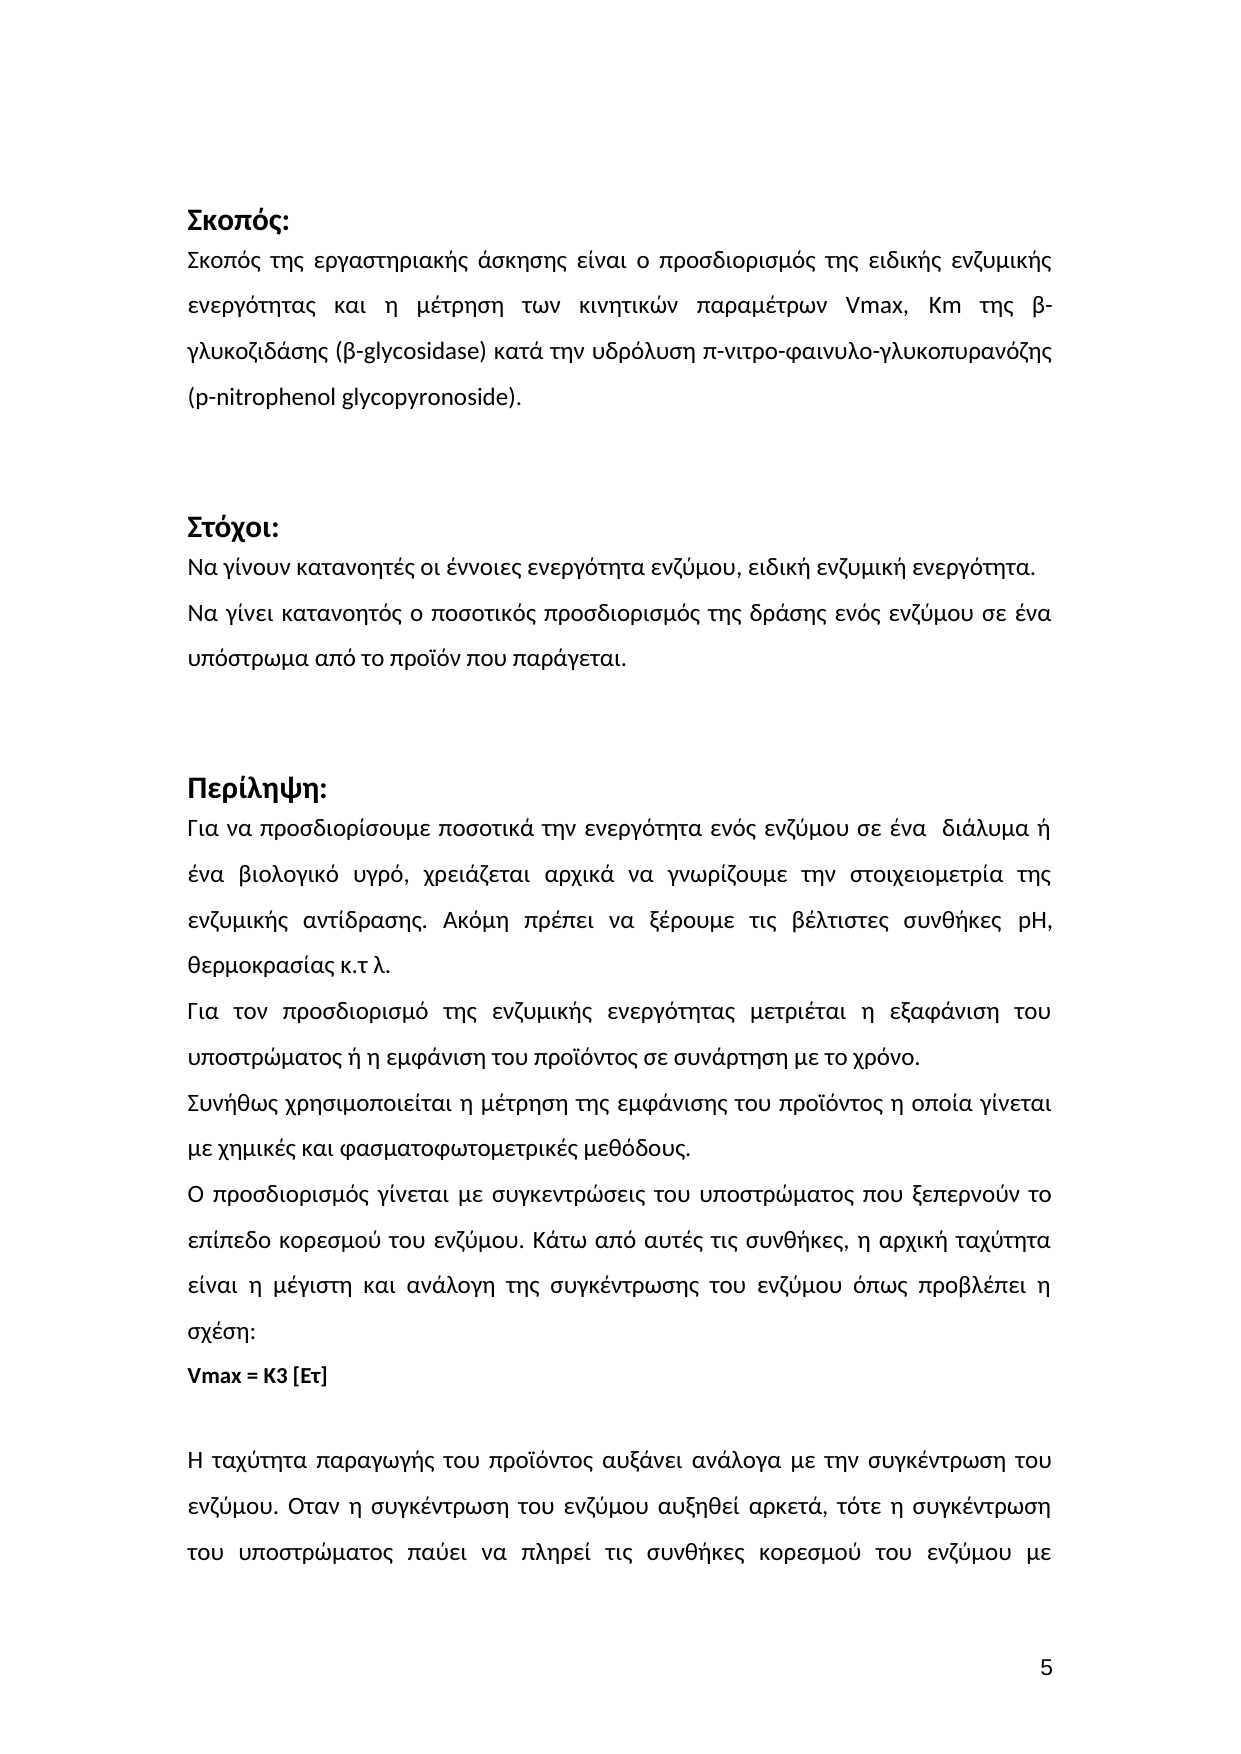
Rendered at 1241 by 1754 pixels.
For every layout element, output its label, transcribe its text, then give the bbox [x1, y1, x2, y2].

subtitle Στόχοι: [187, 507, 1053, 545]
text Vmax = K3 [Eτ] [187, 1361, 1053, 1389]
text Συνήθως χρησιμοποιείται η μέτρηση της εμφάνισης του προϊόντος η οποία γίνεται με χημικές και φασματοφωτομετρικές μεθόδους. [187, 1087, 1053, 1163]
text Σκοπός της εργαστηριακής άσκησης είναι ο προσδιορισμός της ειδικής ενζυμικής ενεργότητας και η μέτρηση των κινητικών παραμέτρων Vmax, Km της β-γλυκοζιδάσης (β-glycοsidase) κατά την υδρόλυση π-νιτρο-φαινυλο-γλυκοπυρανόζης (p-nitrοphenοl glycοpyrοnοside). [187, 244, 1053, 411]
subtitle Περίληψη: [187, 769, 1053, 807]
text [187, 1445, 1053, 1567]
subtitle Σκοπός: [187, 200, 1053, 238]
text Να γίνουν κατανοητές οι έννοιες ενεργότητα ενζύμου, ειδική ενζυμική ενεργότητα. [187, 551, 1053, 581]
text Ο προσδιορισμός γίνεται με συγκεντρώσεις του υποστρώματος που ξεπερνούν το επίπεδο κορεσμού του ενζύμου. Κάτω από αυτές τις συνθήκες, η αρχική ταχύτητα είναι η μέγιστη και ανάλογη της συγκέντρωσης του ενζύμου όπως προβλέπει η σχέση: [187, 1178, 1053, 1346]
text Για να προσδιορίσουμε ποσοτικά την ενεργότητα ενός ενζύμου σε ένα διάλυμα ή ένα βιολογικό υγρό, χρειάζεται αρχικά να γνωρίζουμε την στοιχειομετρία της ενζυμικής αντίδρασης. Ακόμη πρέπει να ξέρουμε τις βέλτιστες συνθήκες pΗ, θερμοκρασίας κ.τ λ. [187, 812, 1053, 980]
text Να γίνει κατανοητός ο ποσοτικός προσδιορισμός της δράσης ενός ενζύμου σε ένα υπόστρωμα από το προϊόν που παράγεται. [187, 597, 1053, 673]
text Για τον προσδιορισμό της ενζυμικής ενεργότητας μετριέται η εξαφάνιση του υποστρώματος ή η εμφάνιση του προϊόντος σε συνάρτηση με το χρόνο. [187, 995, 1053, 1072]
